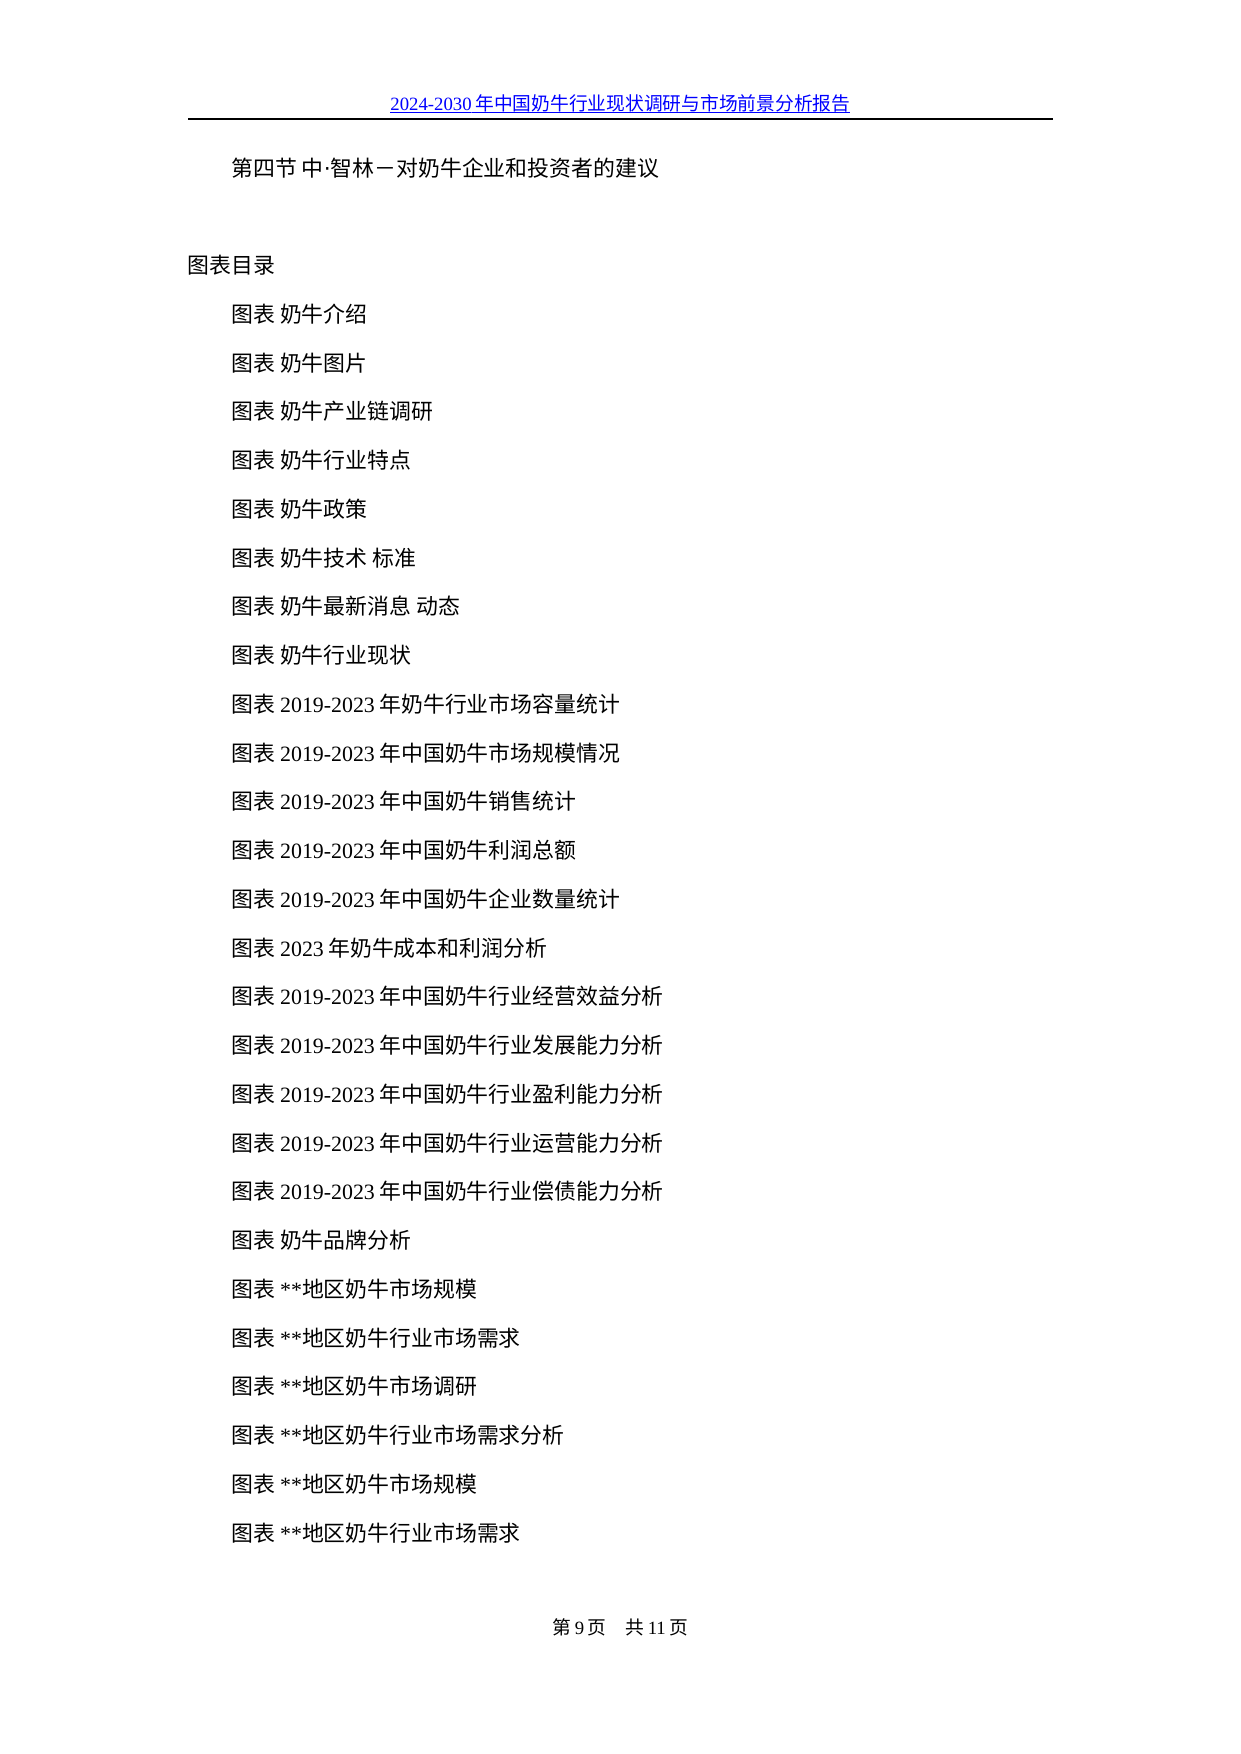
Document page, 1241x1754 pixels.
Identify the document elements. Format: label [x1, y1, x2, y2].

text [187, 150, 1053, 1548]
